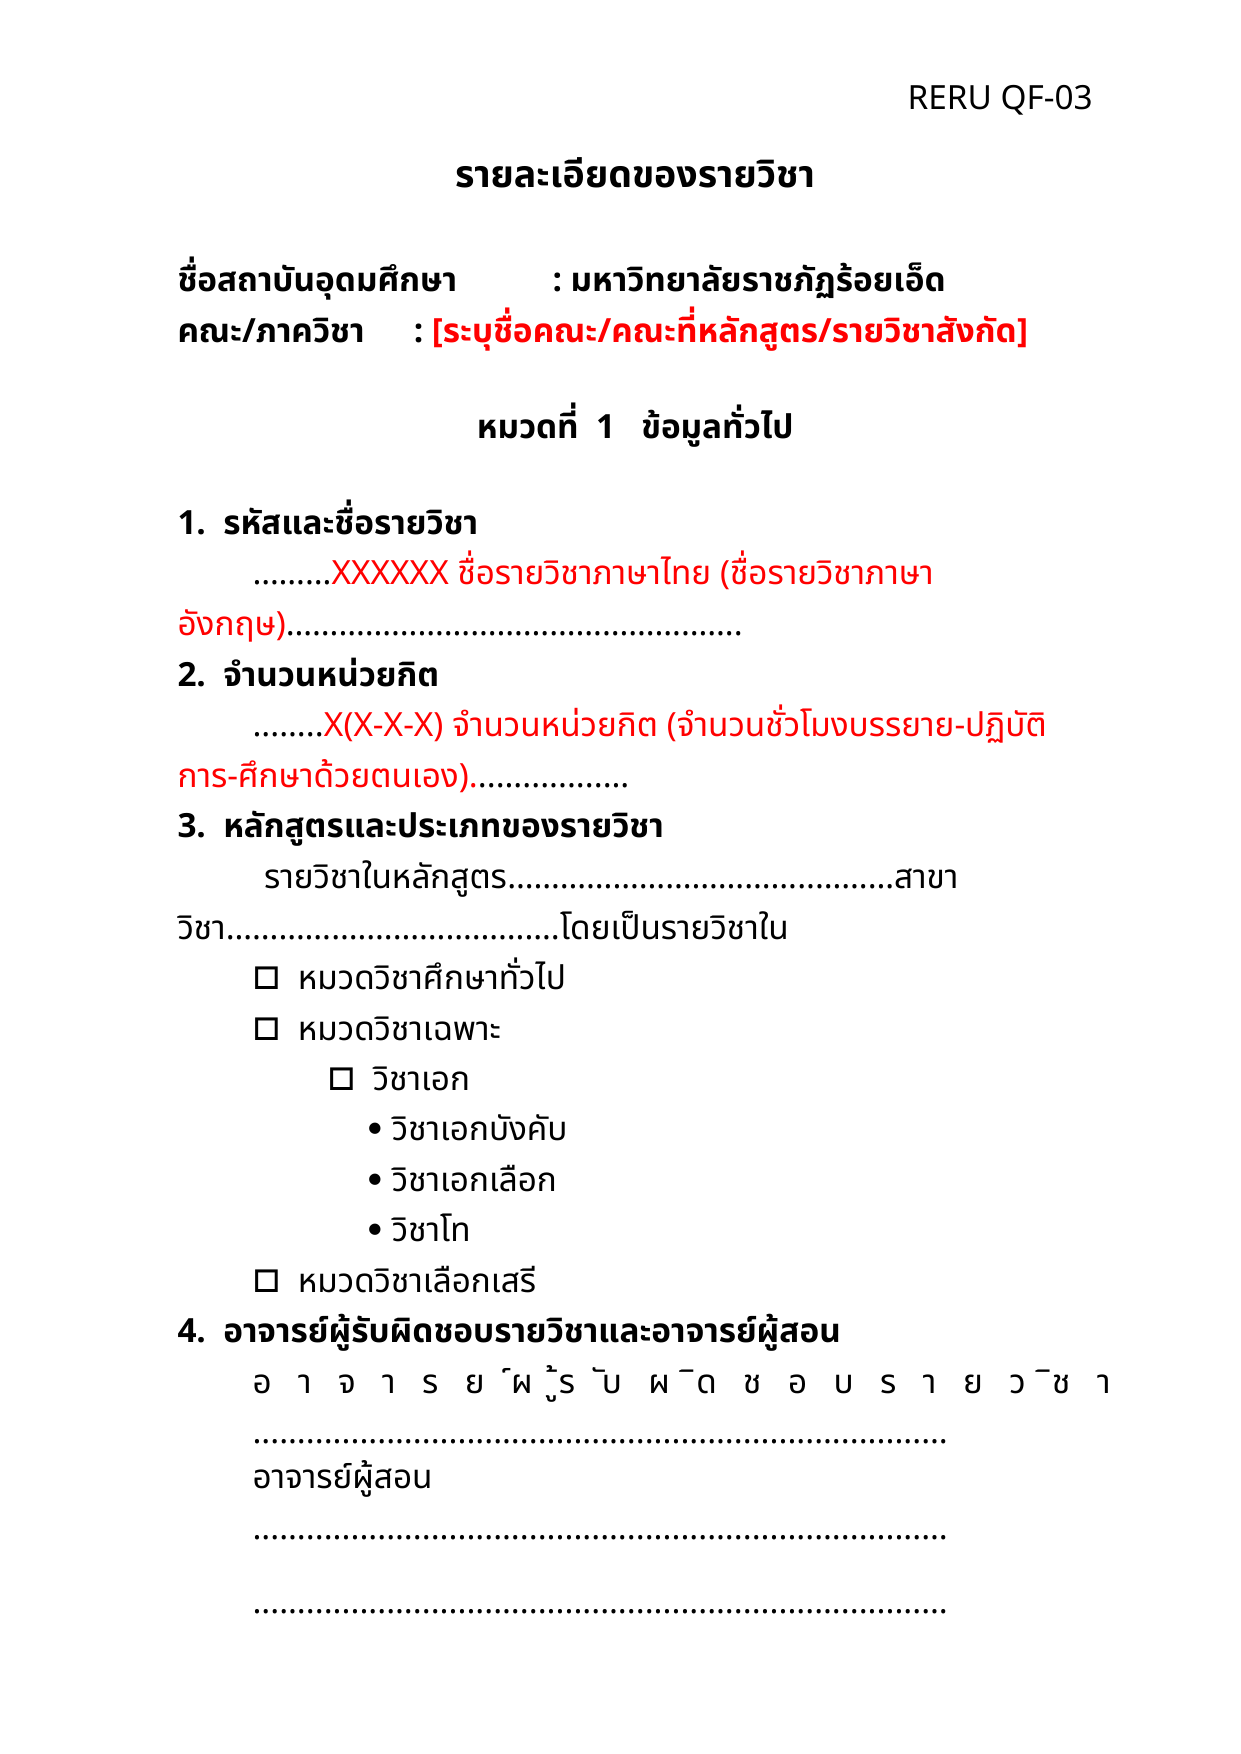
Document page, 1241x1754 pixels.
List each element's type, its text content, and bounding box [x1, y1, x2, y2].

text 3. หลักสูตรและประเภทของรายวิชา [177, 802, 1092, 853]
text รายละเอียดของรายวิชา [177, 148, 1092, 205]
text ………XXXXXX ชื่อรายวิชาภาษาไทย (ชื่อรายวิชาภาษาอังกฤษ)……………………………………………. [177, 549, 1092, 650]
text ........X(X-X-X) จำนวนหน่วยกิต (จำนวนชั่วโมงบรรยาย-ปฏิบัติการ-ศึกษาด้วยตนเอง).................. [177, 701, 1092, 802]
text วิชาเอก [177, 1055, 1092, 1105]
text หมวดที่ 1 ข้อมูลทั่วไป [177, 402, 1092, 453]
text 1. รหัสและชื่อรายวิชา [177, 498, 1092, 549]
text 4. อาจารย์ผู้รับผิดชอบรายวิชาและอาจารย์ผู้สอน [177, 1307, 1092, 1358]
text อาจารย์ผู้สอน .............................................................................. [177, 1453, 1146, 1549]
text .............................................................................. [177, 1549, 1146, 1623]
text หมวดวิชาเฉพาะ [177, 1004, 1092, 1055]
text วิชาเอกเลือก [177, 1156, 1092, 1206]
text รายวิชาในหลักสูตร……………………………..………สาขาวิชา………….…………………….โดยเป็นรายวิชาใน [177, 853, 1092, 954]
text ชื่อสถาบันอุดมศึกษา : มหาวิทยาลัยราชภัฏร้อยเอ็ด [177, 256, 1092, 306]
text วิชาโท [177, 1206, 1092, 1257]
text หมวดวิชาศึกษาทั่วไป [177, 954, 1092, 1004]
text อาจารย์ผู้รับผิดชอบรายวิชา .............................................................................. [177, 1358, 1146, 1453]
text วิชาเอกบังคับ [177, 1105, 1092, 1156]
text หมวดวิชาเลือกเสรี [177, 1257, 1092, 1307]
text 2. จำนวนหน่วยกิต [177, 650, 1092, 701]
text คณะ/ภาควิชา : [177, 306, 1092, 357]
